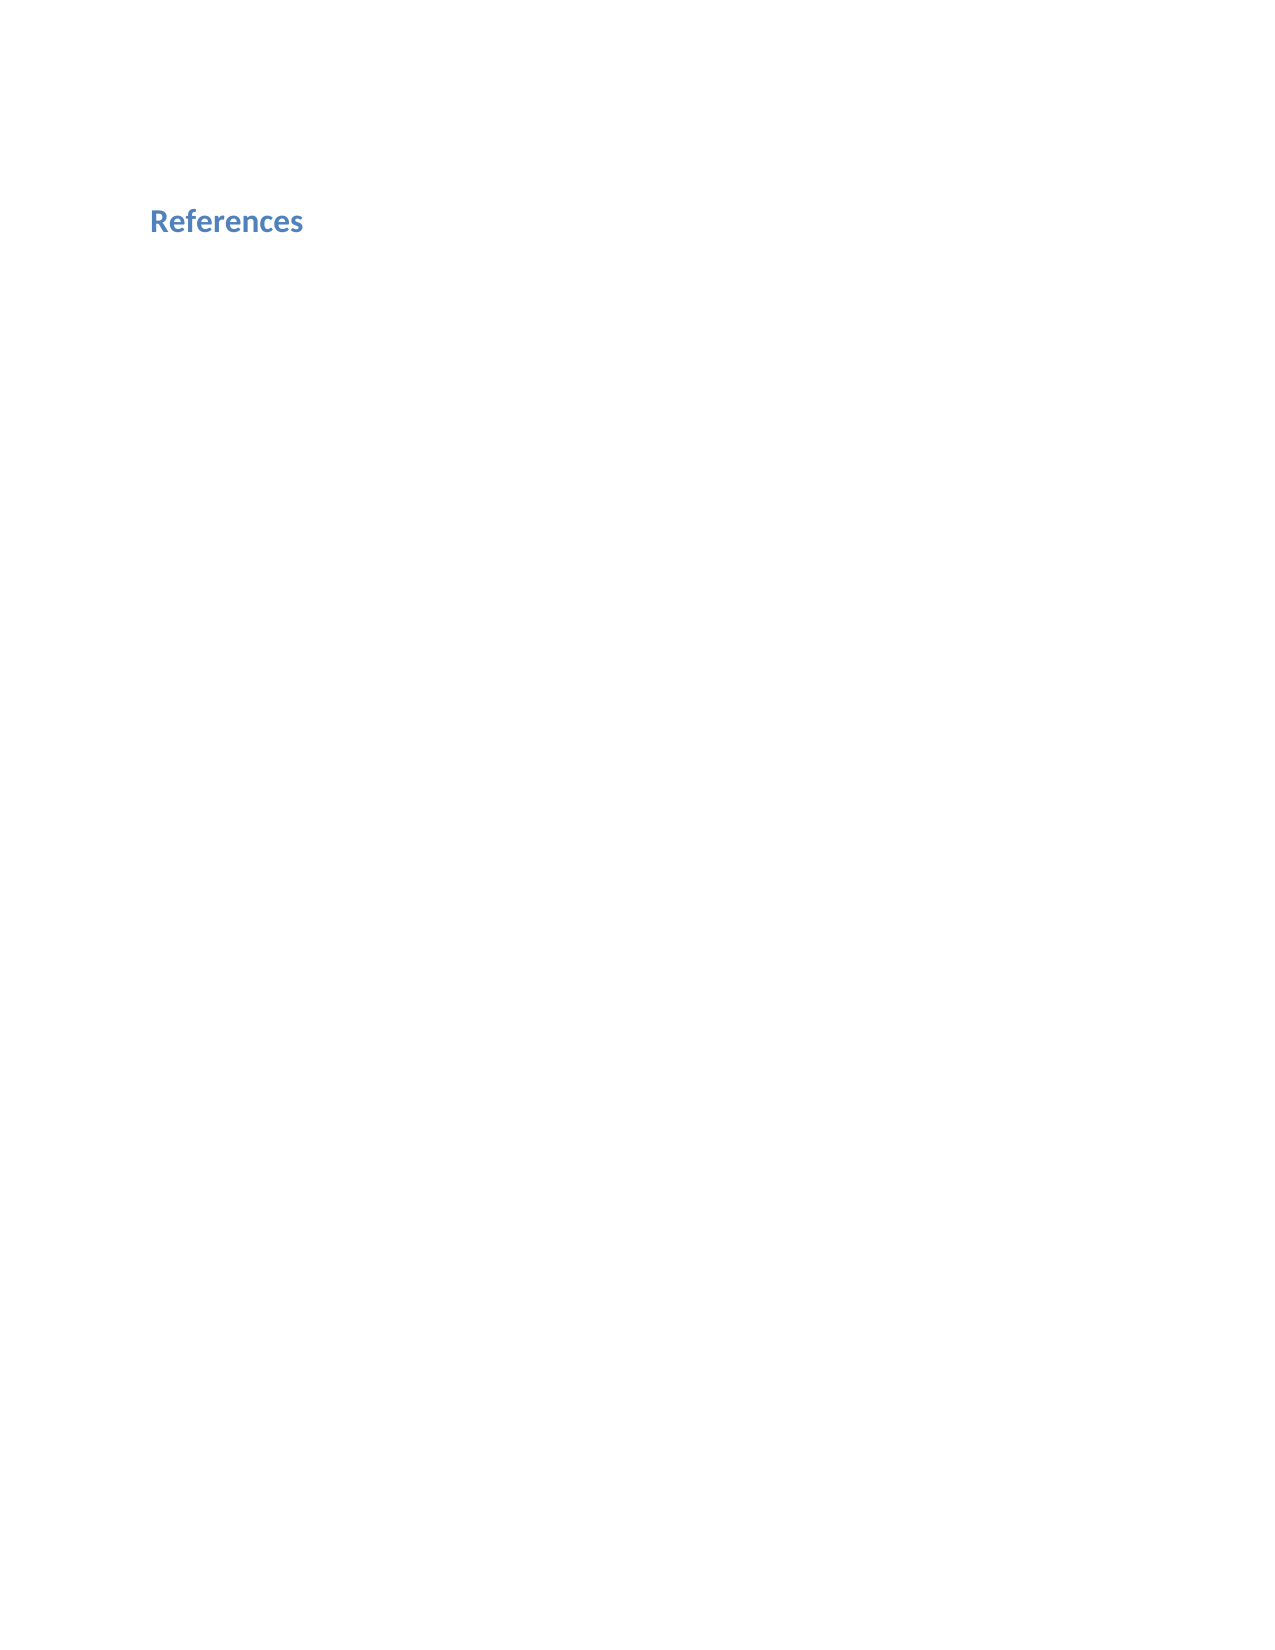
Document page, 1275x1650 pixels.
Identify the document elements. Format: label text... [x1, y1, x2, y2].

subtitle References [150, 200, 1125, 241]
